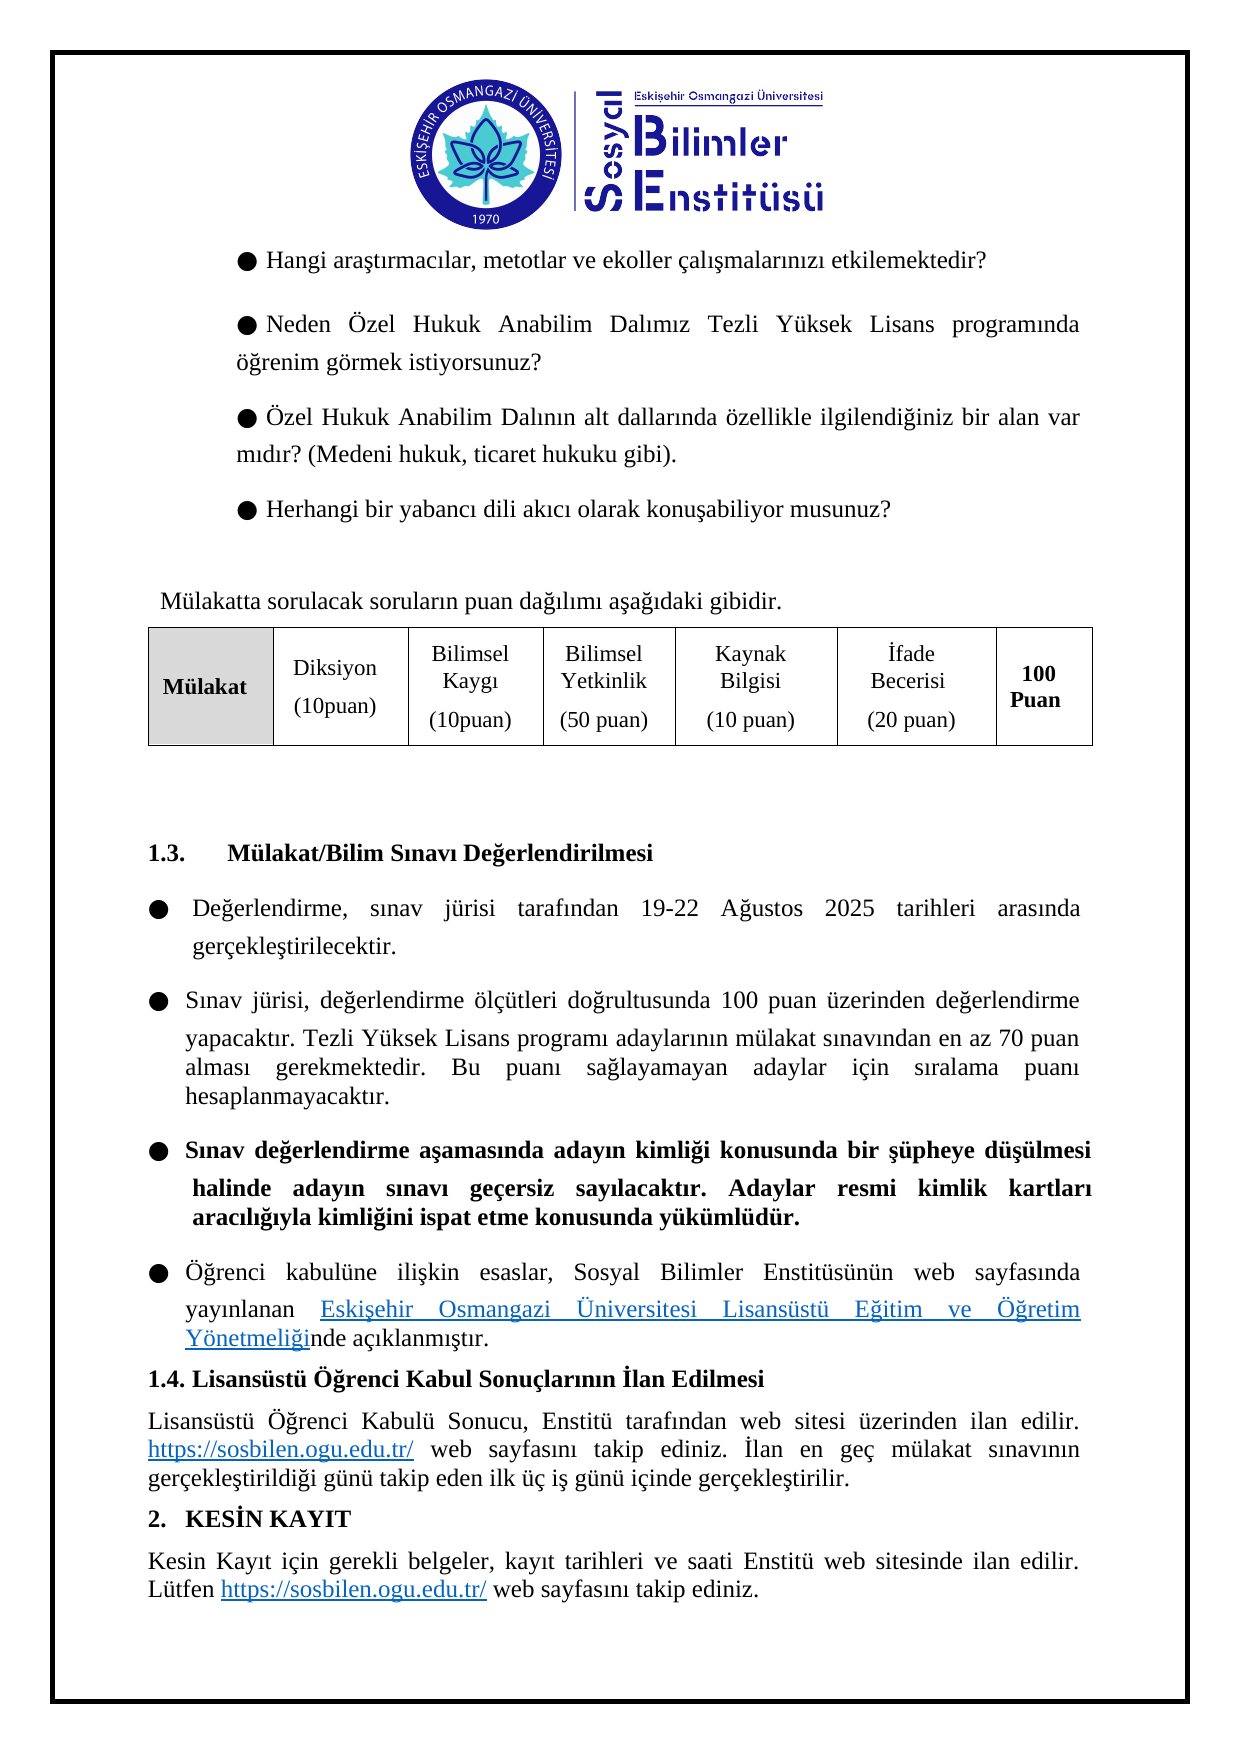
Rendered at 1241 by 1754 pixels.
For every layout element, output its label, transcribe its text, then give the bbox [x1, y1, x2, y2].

list Değerlendirme, sınav jürisi tarafından 19-22 Ağustos 2025 tarihleri arasında gerçekleştirilecektir. [148, 879, 1081, 959]
text Mülakatta sorulacak soruların puan dağılımı aşağıdaki gibidir. [160, 586, 1081, 614]
list Özel Hukuk Anabilim Dalının alt dallarında özellikle ilgilendiğiniz bir alan var mıdır? (Medeni hukuk, ticaret hukuku gibi). [236, 388, 1081, 468]
list KESİN KAYIT [148, 1504, 1093, 1533]
list Öğrenci kabulüne ilişkin esaslar, Sosyal Bilimler Enstitüsünün web sayfasında yayınlanan Eskişehir Osmangazi Üniversitesi Lisansüstü Eğitim ve Öğretim Yönetmeliğinde açıklanmıştır. [148, 1243, 1081, 1352]
table_header Mülakat [149, 628, 273, 744]
table_header 100 Puan [997, 628, 1092, 744]
table_header Bilimsel Kaygı (10puan) [409, 628, 543, 744]
subtitle Mülakat/Bilim Sınavı Değerlendirilmesi [148, 838, 1093, 867]
table_header Bilimsel Yetkinlik (50 puan) [544, 628, 675, 744]
table_header Diksiyon (10puan) [274, 628, 408, 744]
list Herhangi bir yabancı dili akıcı olarak konuşabiliyor musunuz? [236, 481, 1081, 532]
list Hangi araştırmacılar, metotlar ve ekoller çalışmalarınızı etkilemektedir? [236, 232, 1081, 283]
list Neden Özel Hukuk Anabilim Dalımız Tezli Yüksek Lisans programında öğrenim görmek istiyorsunuz? [236, 296, 1081, 376]
subtitle Lisansüstü Öğrenci Kabul Sonuçlarının İlan Edilmesi [148, 1364, 1093, 1393]
picture [408, 73, 834, 232]
list Sınav jürisi, değerlendirme ölçütleri doğrultusunda 100 puan üzerinden değerlendirme yapacaktır. Tezli Yüksek Lisans programı adaylarının mülakat sınavından en az 70 puan alması gerekmektedir. Bu puanı sağlayamayan adaylar için sıralama puanı hesaplanmayacaktır. [148, 972, 1081, 1109]
table_header İfade Becerisi (20 puan) [838, 628, 996, 744]
subtitle Sınav değerlendirme aşamasında adayın kimliği konusunda bir şüpheye düşülmesi halinde adayın sınavı geçersiz sayılacaktır. Adaylar resmi kimlik kartları aracılığıyla kimliğini ispat etme konusunda yükümlüdür. [148, 1122, 1093, 1231]
text Kesin Kayıt için gerekli belgeler, kayıt tarihleri ve saati Enstitü web sitesinde ilan edilir. Lütfen https://sosbilen.ogu.edu.tr/ web sayfasını takip ediniz. [148, 1546, 1081, 1603]
table_header Kaynak Bilgisi (10 puan) [676, 628, 837, 744]
text Lisansüstü Öğrenci Kabulü Sonucu, Enstitü tarafından web sitesi üzerinden ilan edilir. https://sosbilen.ogu.edu.tr/ web sayfasını takip ediniz. İlan en geç mülakat sınavının gerçekleştirildiği günü takip eden ilk üç iş günü içinde gerçekleştirilir. [148, 1406, 1081, 1492]
